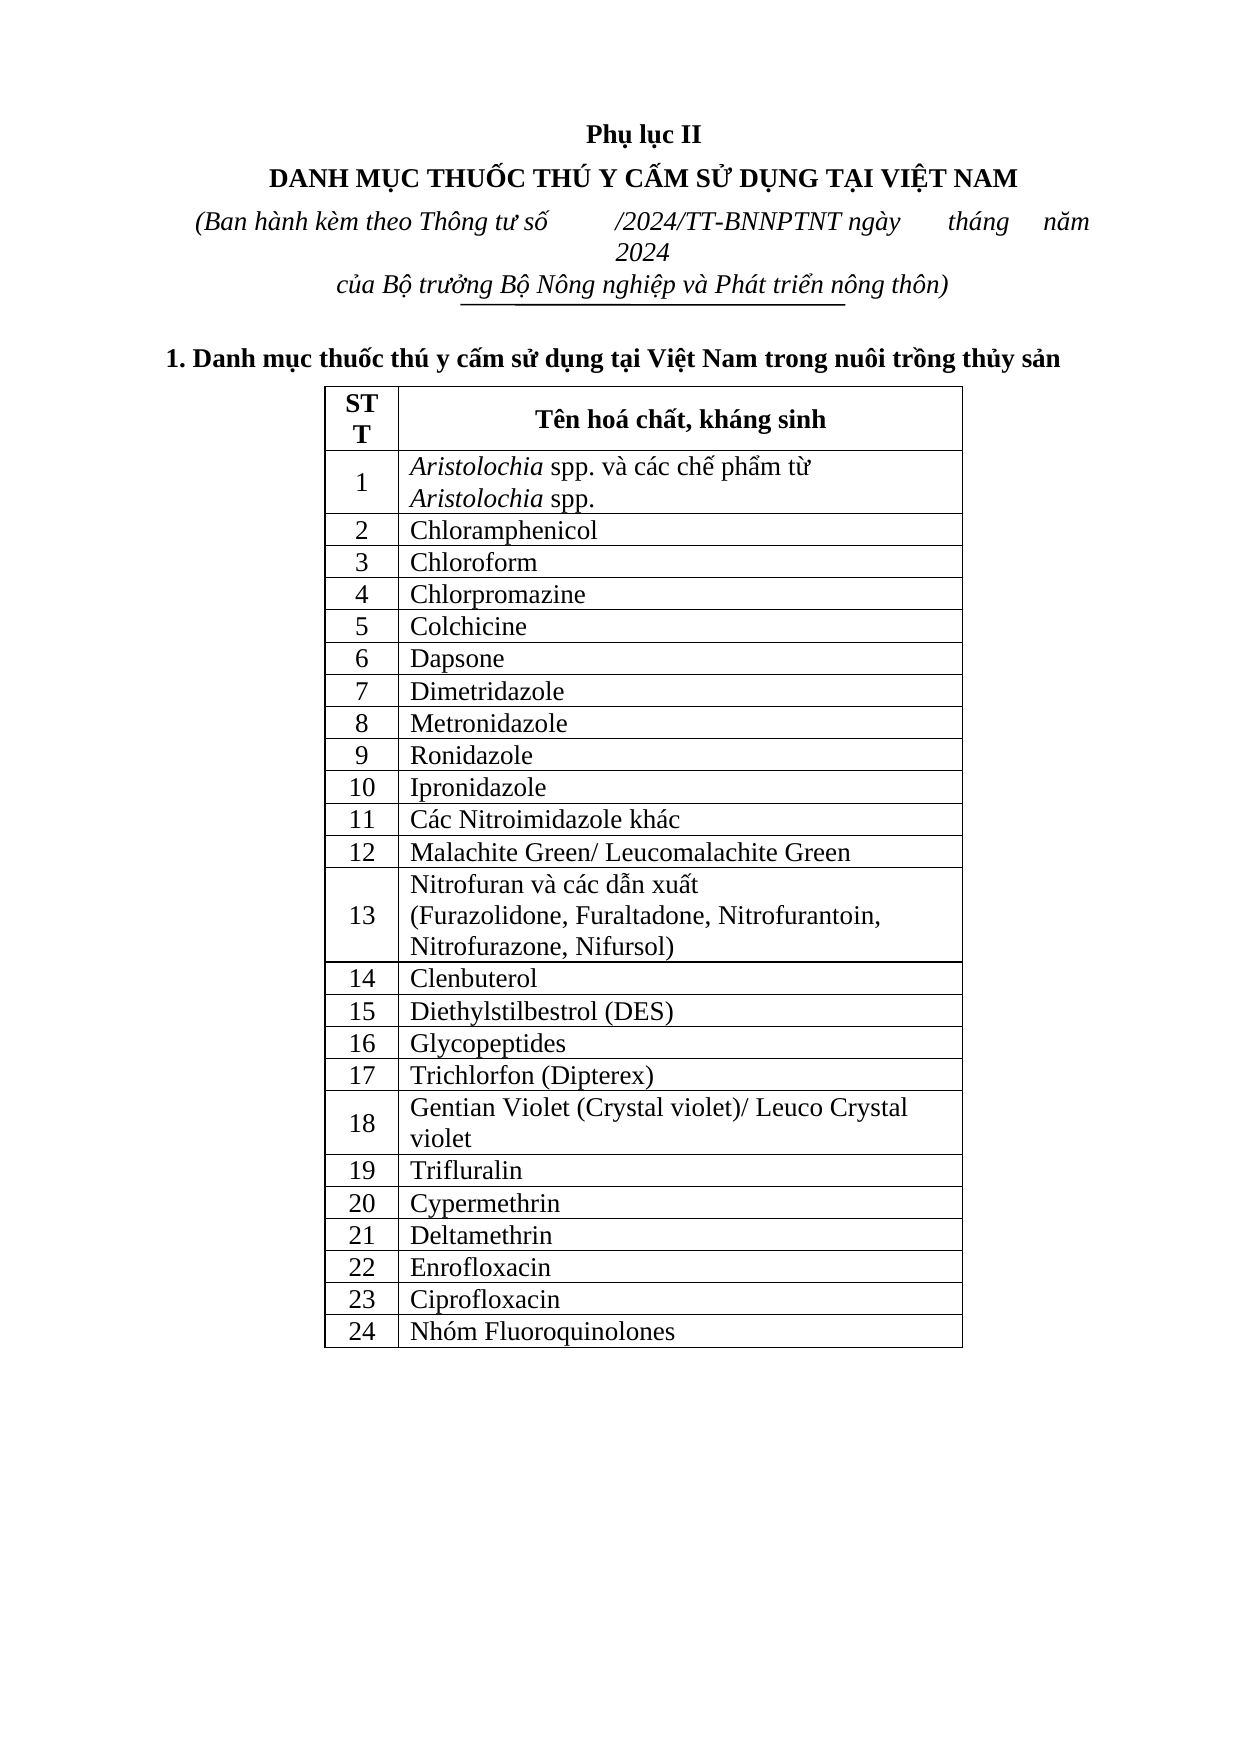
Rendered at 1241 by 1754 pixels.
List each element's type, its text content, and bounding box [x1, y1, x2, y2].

table_cell Nhóm Fluoroquinolones [399, 1315, 962, 1347]
table_cell 19 [326, 1155, 398, 1186]
table_cell Nitrofuran và các dẫn xuất (Furazolidone, Furaltadone, Nitrofurantoin, Nitrofurazone, Nifursol) [399, 868, 962, 961]
table_cell 2 [326, 514, 398, 545]
table_cell Diethylstilbestrol (DES) [399, 995, 962, 1026]
table_cell 11 [326, 804, 398, 835]
table_cell 6 [326, 643, 398, 674]
table_cell 17 [326, 1059, 398, 1090]
table_cell Aristolochia spp. và các chế phẩm từ Aristolochia spp. [399, 451, 962, 513]
table_cell Chloramphenicol [399, 514, 962, 545]
table_cell Malachite Green/ Leucomalachite Green [399, 836, 962, 867]
table_cell 13 [326, 868, 398, 961]
text DANH MỤC THUỐC THÚ Y CẤM SỬ DỤNG TẠI VIỆT NAM [165, 162, 1122, 193]
table_cell Metronidazole [399, 707, 962, 738]
table_cell Clenbuterol [399, 963, 962, 993]
table_cell 9 [326, 739, 398, 770]
text (Ban hành kèm theo Thông tư số /2024/TT-BNNPTNT ngày tháng năm 2024 của Bộ trưởng Bộ Nông nghiệp và Phát triển nông thôn) [165, 205, 1122, 299]
table_cell 18 [326, 1091, 398, 1153]
table_cell 21 [326, 1219, 398, 1250]
table_cell 5 [326, 610, 398, 642]
table_cell Cypermethrin [399, 1187, 962, 1218]
table_cell Dimetridazole [399, 675, 962, 706]
table_cell Gentian Violet (Crystal violet)/ Leuco Crystal violet [399, 1091, 962, 1153]
table_cell 10 [326, 771, 398, 802]
table_cell 3 [326, 546, 398, 577]
table_cell Dapsone [399, 643, 962, 674]
text 1. Danh mục thuốc thú y cấm sử dụng tại Việt Nam trong nuôi trồng thủy sản [165, 342, 1122, 374]
table_header Tên hoá chất, kháng sinh [399, 387, 962, 449]
table_cell Ciprofloxacin [399, 1283, 962, 1314]
table_cell 4 [326, 578, 398, 609]
table_cell 12 [326, 836, 398, 867]
table_cell Glycopeptides [399, 1027, 962, 1058]
table_cell Chlorpromazine [399, 578, 962, 609]
table_cell Ipronidazole [399, 771, 962, 802]
table_cell 7 [326, 675, 398, 706]
table_cell 16 [326, 1027, 398, 1058]
table_cell Các Nitroimidazole khác [399, 804, 962, 835]
table_cell Enrofloxacin [399, 1251, 962, 1282]
table_header STT [326, 387, 398, 449]
table_cell Colchicine [399, 610, 962, 642]
table_cell Trichlorfon (Dipterex) [399, 1059, 962, 1090]
table_cell 22 [326, 1251, 398, 1282]
table_cell 15 [326, 995, 398, 1026]
text Phụ lục II [165, 118, 1122, 149]
table_cell 14 [326, 963, 398, 993]
table_cell Chloroform [399, 546, 962, 577]
table_cell 24 [326, 1315, 398, 1347]
table_cell Deltamethrin [399, 1219, 962, 1250]
table_cell Trifluralin [399, 1155, 962, 1186]
table_cell Ronidazole [399, 739, 962, 770]
table_cell 23 [326, 1283, 398, 1314]
table_cell 8 [326, 707, 398, 738]
table_cell 1 [326, 451, 398, 513]
table_cell 20 [326, 1187, 398, 1218]
